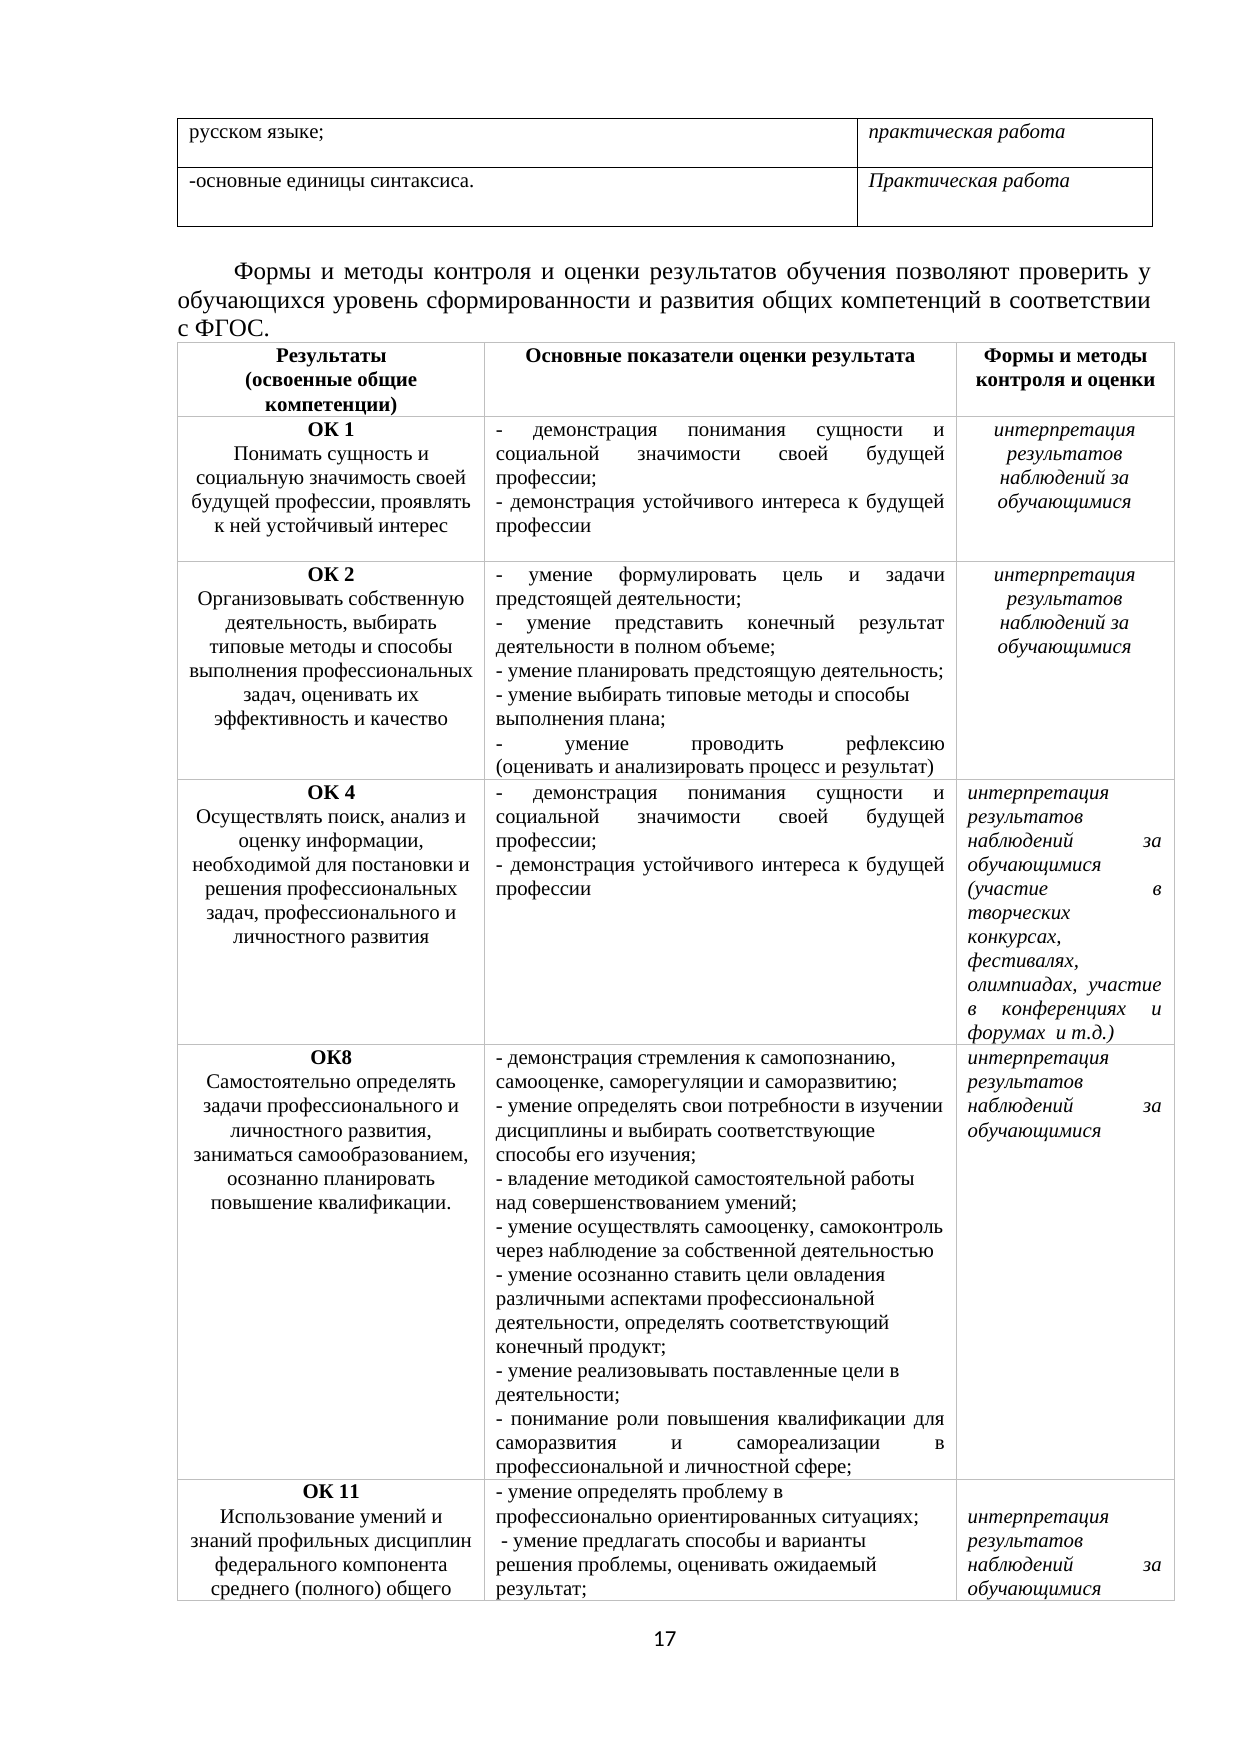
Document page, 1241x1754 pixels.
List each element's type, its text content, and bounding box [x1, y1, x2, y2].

table_cell ОК 1 Понимать сущность и социальную значимость своей будущей профессии, проявлять к ней устойчивый интерес [178, 417, 484, 561]
table_cell - демонстрация понимания сущности и социальной значимости своей будущей профессии; - демонстрация устойчивого интереса к будущей профессии [485, 780, 956, 1044]
table_header Результаты (освоенные общие компетенции) [178, 343, 484, 416]
table_cell -основные единицы синтаксиса. [178, 168, 857, 226]
table_cell ОК8 Самостоятельно определять задачи профессионального и личностного развития, заниматься самообразованием, осознанно планировать повышение квалификации. [178, 1045, 484, 1478]
table_cell ОК 2 Организовывать собственную деятельность, выбирать типовые методы и способы выполнения профессиональных задач, оценивать их эффективность и качество [178, 562, 484, 778]
table_cell интерпретация результатов наблюдений за обучающимися (участие в творческих конкурсах, фестивалях, олимпиадах, участие в конференциях и форумах и т.д.) [957, 780, 1174, 1044]
table_cell - умение формулировать цель и задачи предстоящей деятельности; - умение представить конечный результат деятельности в полном объеме; - умение планировать предстоящую деятельность; - умение выбирать типовые методы и способы выполнения плана; - умение проводить рефлексию (оценивать и анализировать процесс и результат) [485, 562, 956, 778]
table_cell - демонстрация понимания сущности и социальной значимости своей будущей профессии; - демонстрация устойчивого интереса к будущей профессии [485, 417, 956, 561]
table_cell - демонстрация стремления к самопознанию, самооценке, саморегуляции и саморазвитию; - умение определять свои потребности в изучении дисциплины и выбирать соответствующие способы его изучения; - владение методикой самостоятельной работы над совершенствованием умений; - умение осуществлять самооценку, самоконтроль через наблюдение за собственной деятельностью - умение осознанно ставить цели овладения различными аспектами профессиональной деятельности, определять соответствующий конечный продукт; - умение реализовывать поставленные цели в деятельности; - понимание роли повышения квалификации для саморазвития и самореализации в профессиональной и личностной сфере; [485, 1045, 956, 1478]
table_header Формы и методы контроля и оценки [957, 343, 1174, 416]
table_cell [858, 119, 1152, 167]
table_header Основные показатели оценки результата [485, 343, 956, 416]
table_cell интерпретация результатов наблюдений за обучающимися [957, 1045, 1174, 1478]
text Формы и методы контроля и оценки результатов обучения позволяют проверить у обучающихся уровень сформированности и развития общих компетенций в соответствии с ФГОС. [177, 256, 1152, 342]
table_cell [957, 1480, 1174, 1600]
table_cell интерпретация результатов наблюдений за обучающимися [957, 562, 1174, 778]
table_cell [178, 119, 857, 167]
table_cell OK 4 Осуществлять поиск, анализ и оценку информации, необходимой для постановки и решения профессиональных задач, профессионального и личностного развития [178, 780, 484, 1044]
table_cell Практическая работа [858, 168, 1152, 226]
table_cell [178, 1480, 484, 1600]
table_cell интерпретация результатов наблюдений за обучающимися [957, 417, 1174, 561]
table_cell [485, 1480, 956, 1600]
